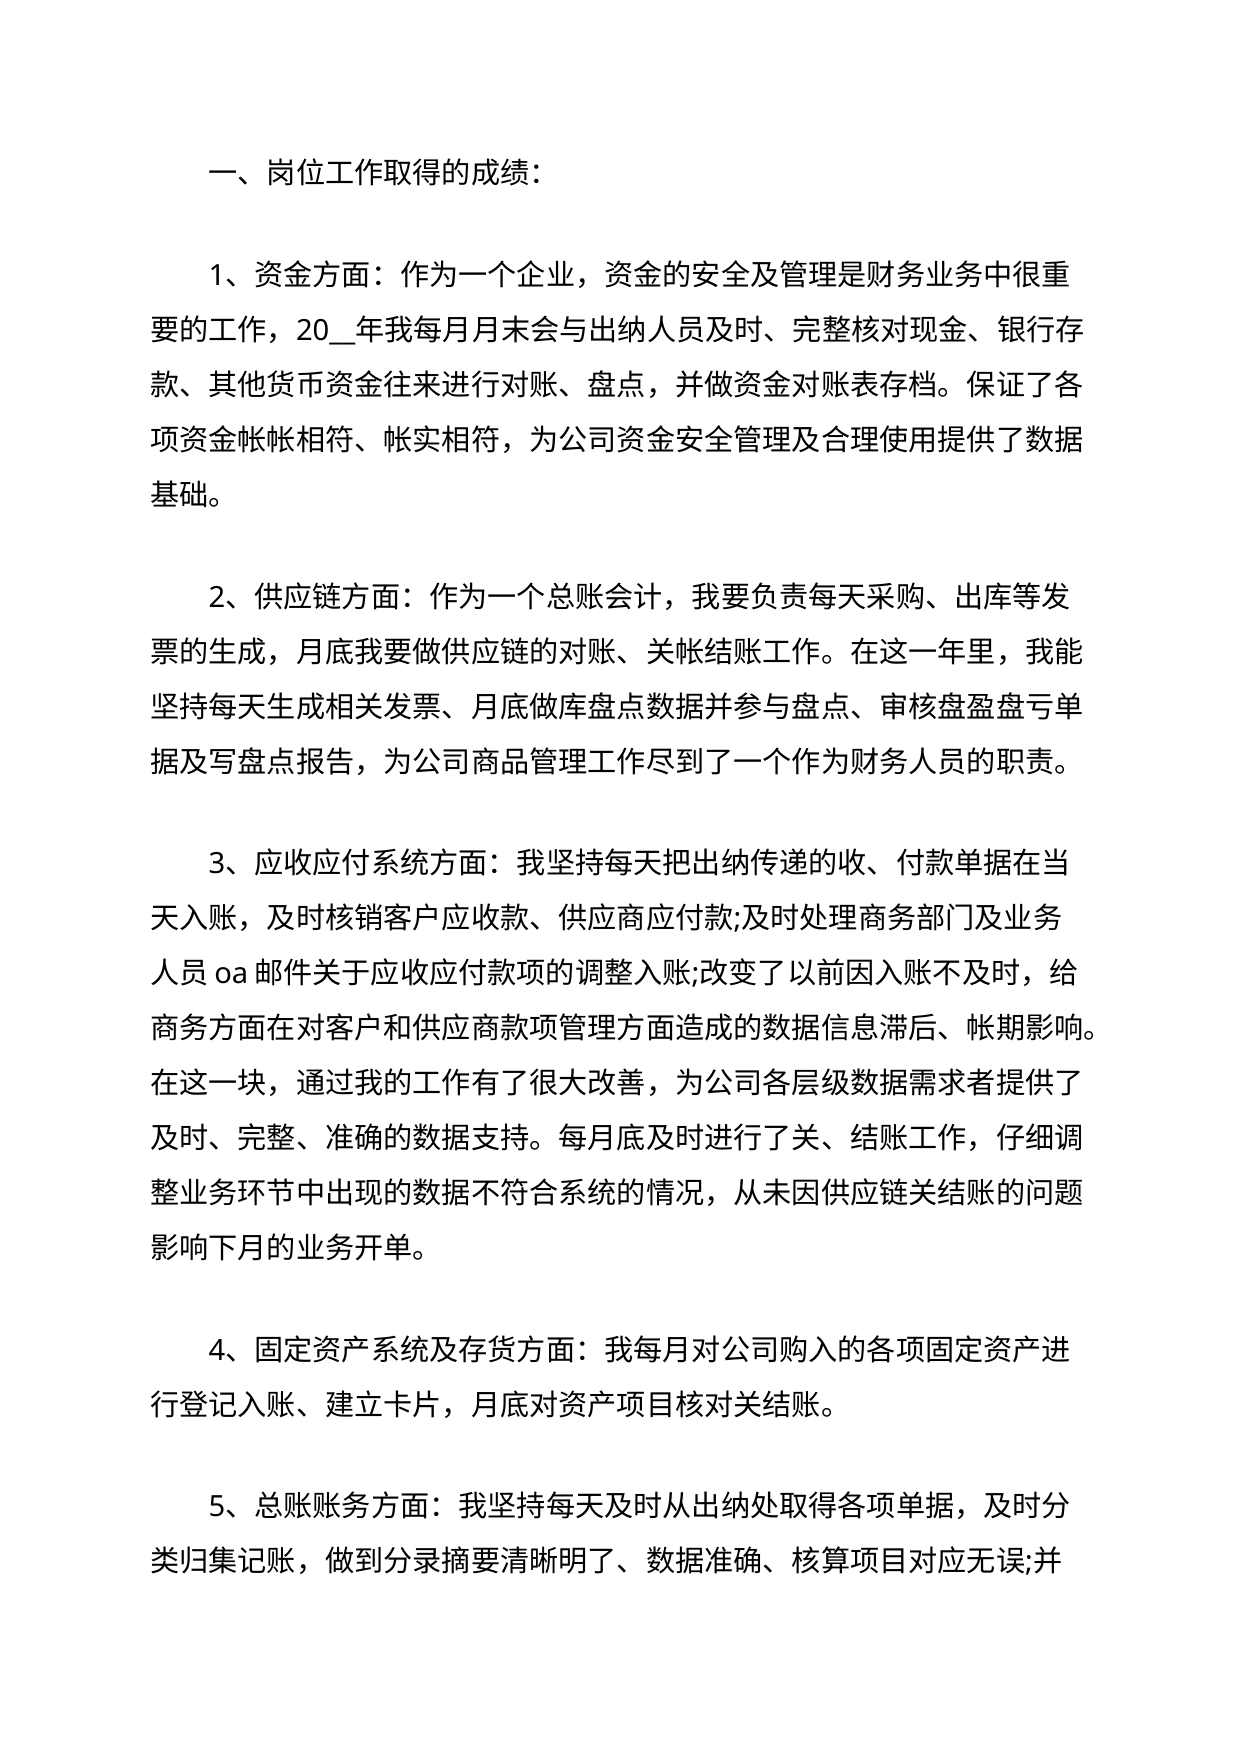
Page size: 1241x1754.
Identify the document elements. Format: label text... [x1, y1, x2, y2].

text 2、供应链方面：作为一个总账会计，我要负责每天采购、出库等发票的生成，月底我要做供应链的对账、关帐结账工作。在这一年里，我能坚持每天生成相关发票、月底做库盘点数据并参与盘点、审核盘盈盘亏单据及写盘点报告，为公司商品管理工作尽到了一个作为财务人员的职责。 [150, 573, 1090, 780]
text 3、应收应付系统方面：我坚持每天把出纳传递的收、付款单据在当天入账，及时核销客户应收款、供应商应付款;及时处理商务部门及业务人员oa邮件关于应收应付款项的调整入账;改变了以前因入账不及时，给商务方面在对客户和供应商款项管理方面造成的数据信息滞后、帐期影响。在这一块，通过我的工作有了很大改善，为公司各层级数据需求者提供了及时、完整、准确的数据支持。每月底及时进行了关、结账工作，仔细调整业务环节中出现的数据不符合系统的情况，从未因供应链关结账的问题影响下月的业务开单。 [150, 840, 1090, 1267]
text 1、资金方面：作为一个企业，资金的安全及管理是财务业务中很重要的工作，20__年我每月月末会与出纳人员及时、完整核对现金、银行存款、其他货币资金往来进行对账、盘点，并做资金对账表存档。保证了各项资金帐帐相符、帐实相符，为公司资金安全管理及合理使用提供了数据基础。 [150, 252, 1090, 514]
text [150, 1483, 1090, 1580]
text 一、岗位工作取得的成绩： [150, 150, 1090, 192]
text 4、固定资产系统及存货方面：我每月对公司购入的各项固定资产进行登记入账、建立卡片，月底对资产项目核对关结账。 [150, 1326, 1090, 1423]
